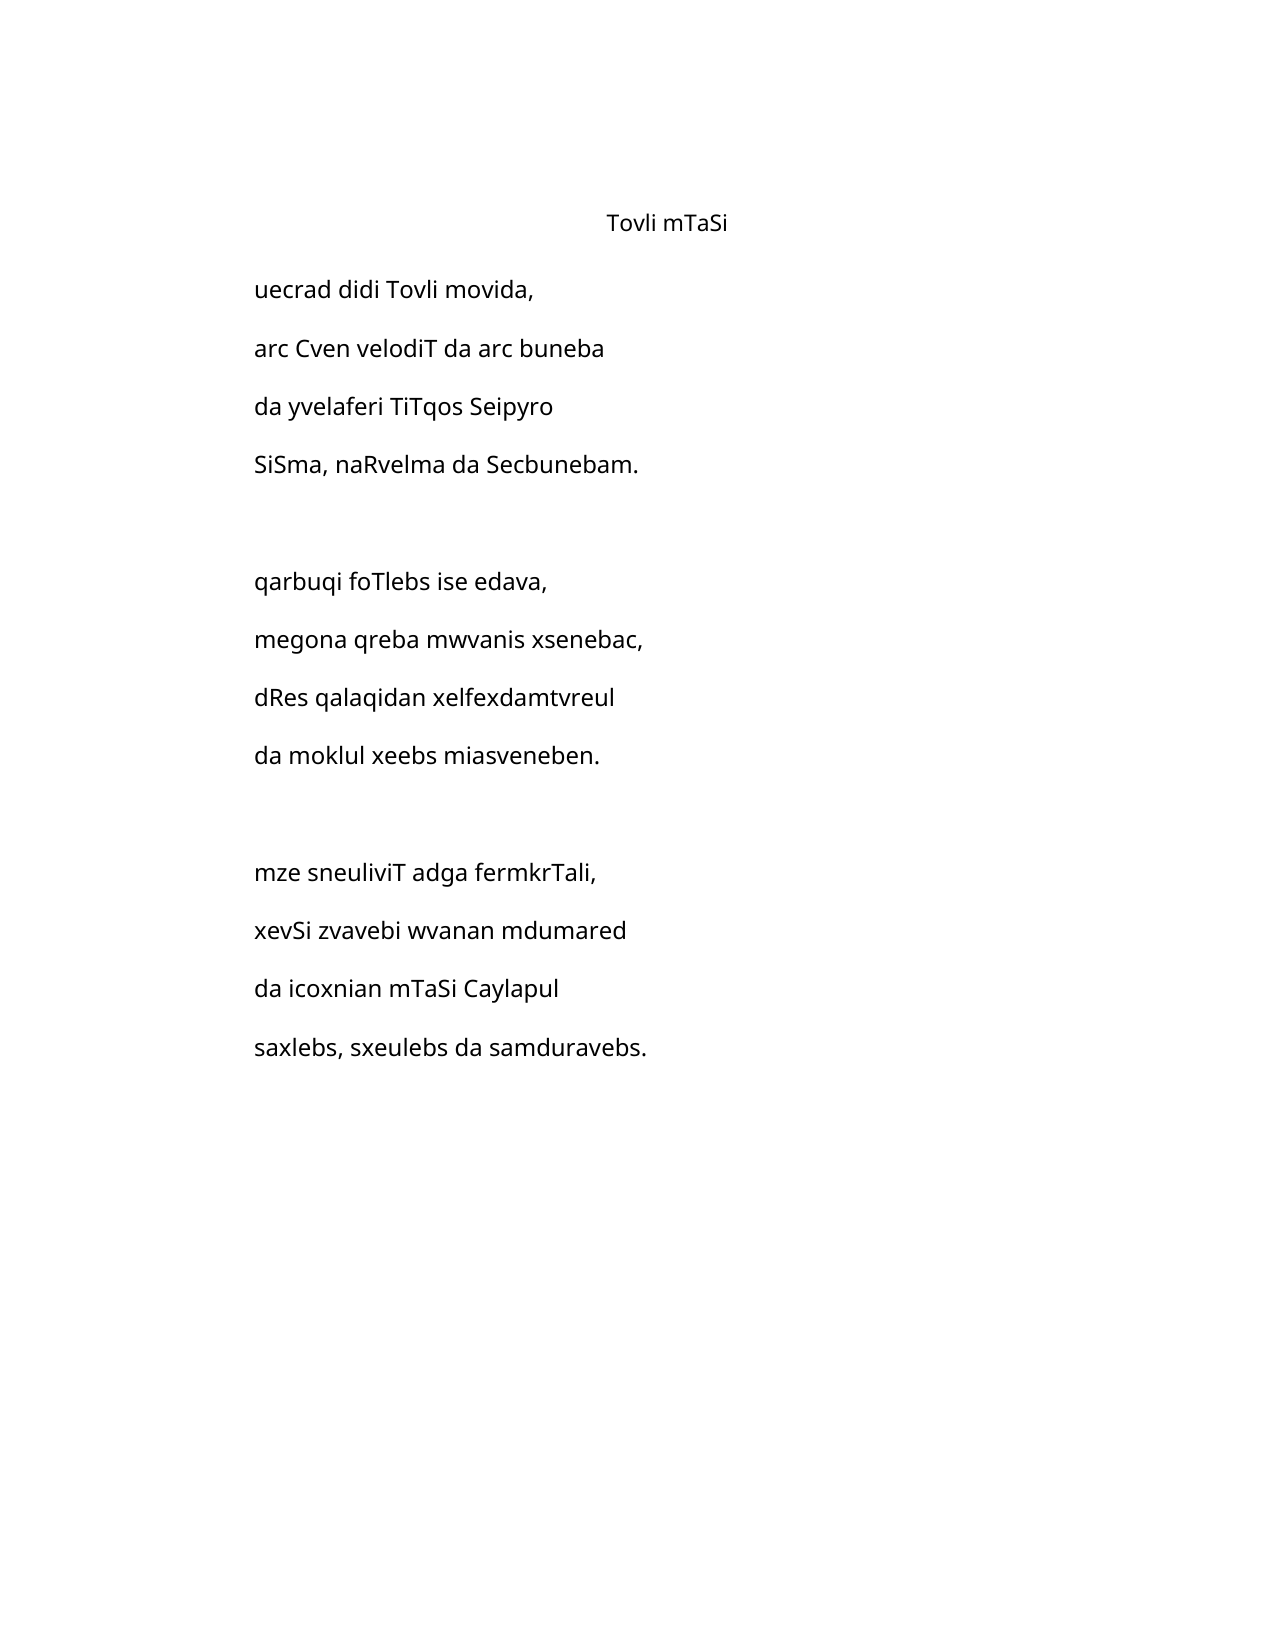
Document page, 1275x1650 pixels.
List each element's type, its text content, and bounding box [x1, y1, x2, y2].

text xevSi zvavebi wvanan mdumared [254, 914, 1186, 946]
text qarbuqi foTlebs ise edava, [254, 564, 1186, 597]
text saxlebs, sxeulebs da samduravebs. [254, 1030, 1186, 1063]
text da yvelaferi TiTqos Seipyro [254, 390, 1186, 422]
text mze sneuliviT adga fermkrTali, [254, 856, 1186, 888]
text uecrad didi Tovli movida, [254, 273, 1186, 306]
text arc Cven velodiT da arc buneba [254, 332, 1186, 364]
text SiSma, naRvelma da Secbunebam. [254, 448, 1186, 481]
text dRes qalaqidan xelfexdamtvreul [254, 681, 1186, 713]
text megona qreba mwvanis xsenebac, [254, 623, 1186, 655]
text da moklul xeebs miasveneben. [254, 739, 1186, 772]
text Tovli mTaSi [177, 207, 1157, 238]
text da icoxnian mTaSi Caylapul [254, 972, 1186, 1005]
